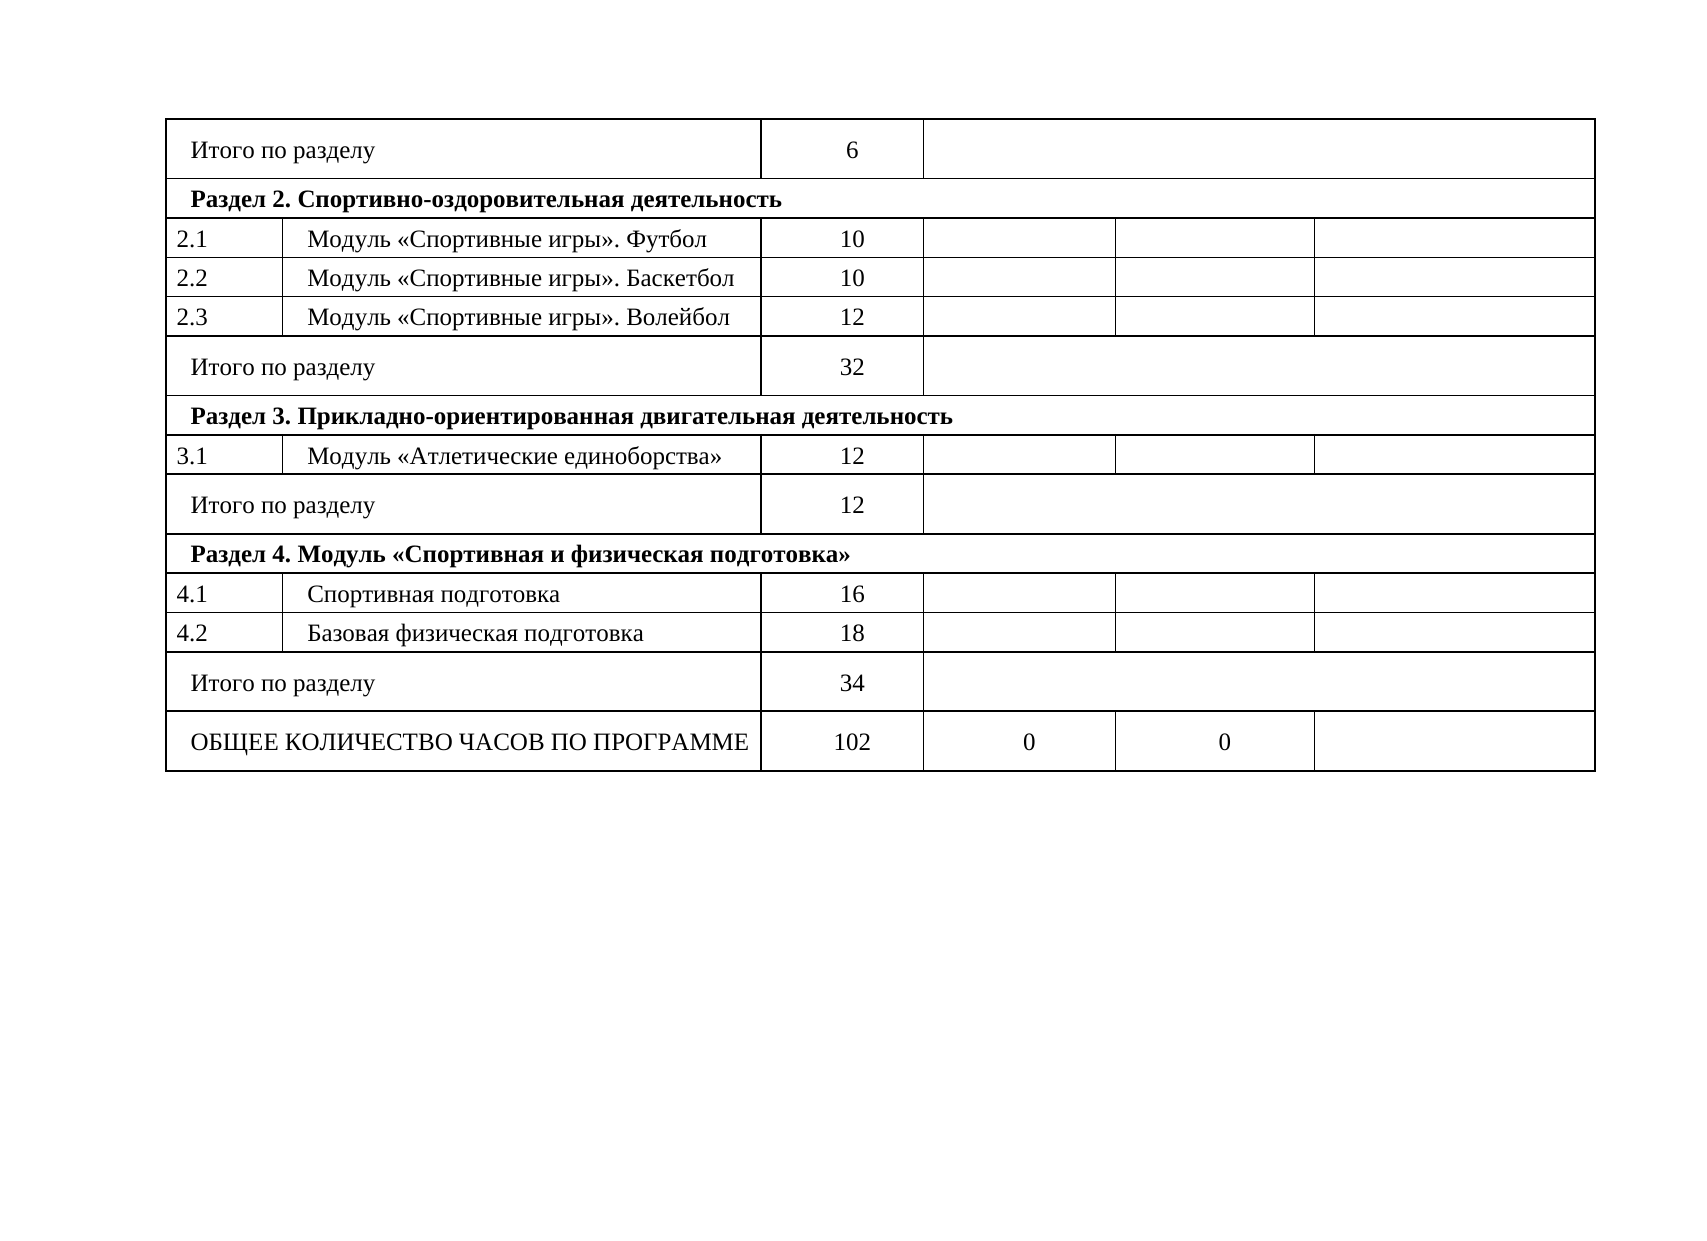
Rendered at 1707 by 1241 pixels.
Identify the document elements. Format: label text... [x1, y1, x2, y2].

table_cell [924, 297, 1115, 335]
table_cell [1315, 613, 1594, 651]
table_cell [924, 258, 1115, 296]
table_cell [924, 574, 1115, 612]
table_cell 16 [762, 574, 923, 612]
table_cell Раздел 4. Модуль «Спортивная и физическая подготовка» [167, 535, 1594, 572]
table_cell 0 [924, 712, 1115, 770]
table_cell Итого по разделу [167, 475, 760, 533]
table_cell Итого по разделу [167, 120, 760, 178]
table_cell 3.1 [167, 436, 282, 473]
table_cell 10 [762, 258, 923, 296]
table_cell 18 [762, 613, 923, 651]
table_cell [924, 475, 1594, 533]
table_cell [1116, 219, 1314, 256]
table_cell 102 [762, 712, 923, 770]
table_cell [1116, 574, 1314, 612]
table_cell Раздел 2. Спортивно-оздоровительная деятельность [167, 179, 1594, 217]
table_cell [1315, 297, 1594, 335]
table_cell ОБЩЕЕ КОЛИЧЕСТВО ЧАСОВ ПО ПРОГРАММЕ [167, 712, 760, 770]
table_cell [1315, 574, 1594, 612]
table_cell 6 [762, 120, 923, 178]
table_cell [924, 337, 1594, 394]
table_cell 12 [762, 475, 923, 533]
table_cell 10 [762, 219, 923, 256]
table_cell [1315, 436, 1594, 473]
table_cell Итого по разделу [167, 653, 760, 710]
table_cell 2.1 [167, 219, 282, 256]
table_cell 0 [1116, 712, 1314, 770]
table_cell [1116, 436, 1314, 473]
table_cell 2.3 [167, 297, 282, 335]
table_cell [1116, 297, 1314, 335]
table_cell Модуль «Спортивные игры». Баскетбол [283, 258, 760, 296]
table_cell [924, 436, 1115, 473]
table_cell Спортивная подготовка [283, 574, 760, 612]
table_cell [1315, 219, 1594, 256]
table_cell 12 [762, 297, 923, 335]
table_cell 34 [762, 653, 923, 710]
table_cell 32 [762, 337, 923, 394]
table_cell Модуль «Атлетические единоборства» [283, 436, 760, 473]
table_cell Базовая физическая подготовка [283, 613, 760, 651]
table_cell [1116, 258, 1314, 296]
table_cell 4.1 [167, 574, 282, 612]
table_cell [1315, 258, 1594, 296]
table_cell 2.2 [167, 258, 282, 296]
table_cell Раздел 3. Прикладно-ориентированная двигательная деятельность [167, 396, 1594, 434]
table_cell [1315, 712, 1594, 770]
table_cell Модуль «Спортивные игры». Волейбол [283, 297, 760, 335]
table_cell [1116, 613, 1314, 651]
table_cell [924, 219, 1115, 256]
table_cell 4.2 [167, 613, 282, 651]
table_cell Итого по разделу [167, 337, 760, 394]
table_cell [924, 120, 1594, 178]
table_cell 12 [762, 436, 923, 473]
table_cell [924, 613, 1115, 651]
table_cell Модуль «Спортивные игры». Футбол [283, 219, 760, 256]
table_cell [924, 653, 1594, 710]
